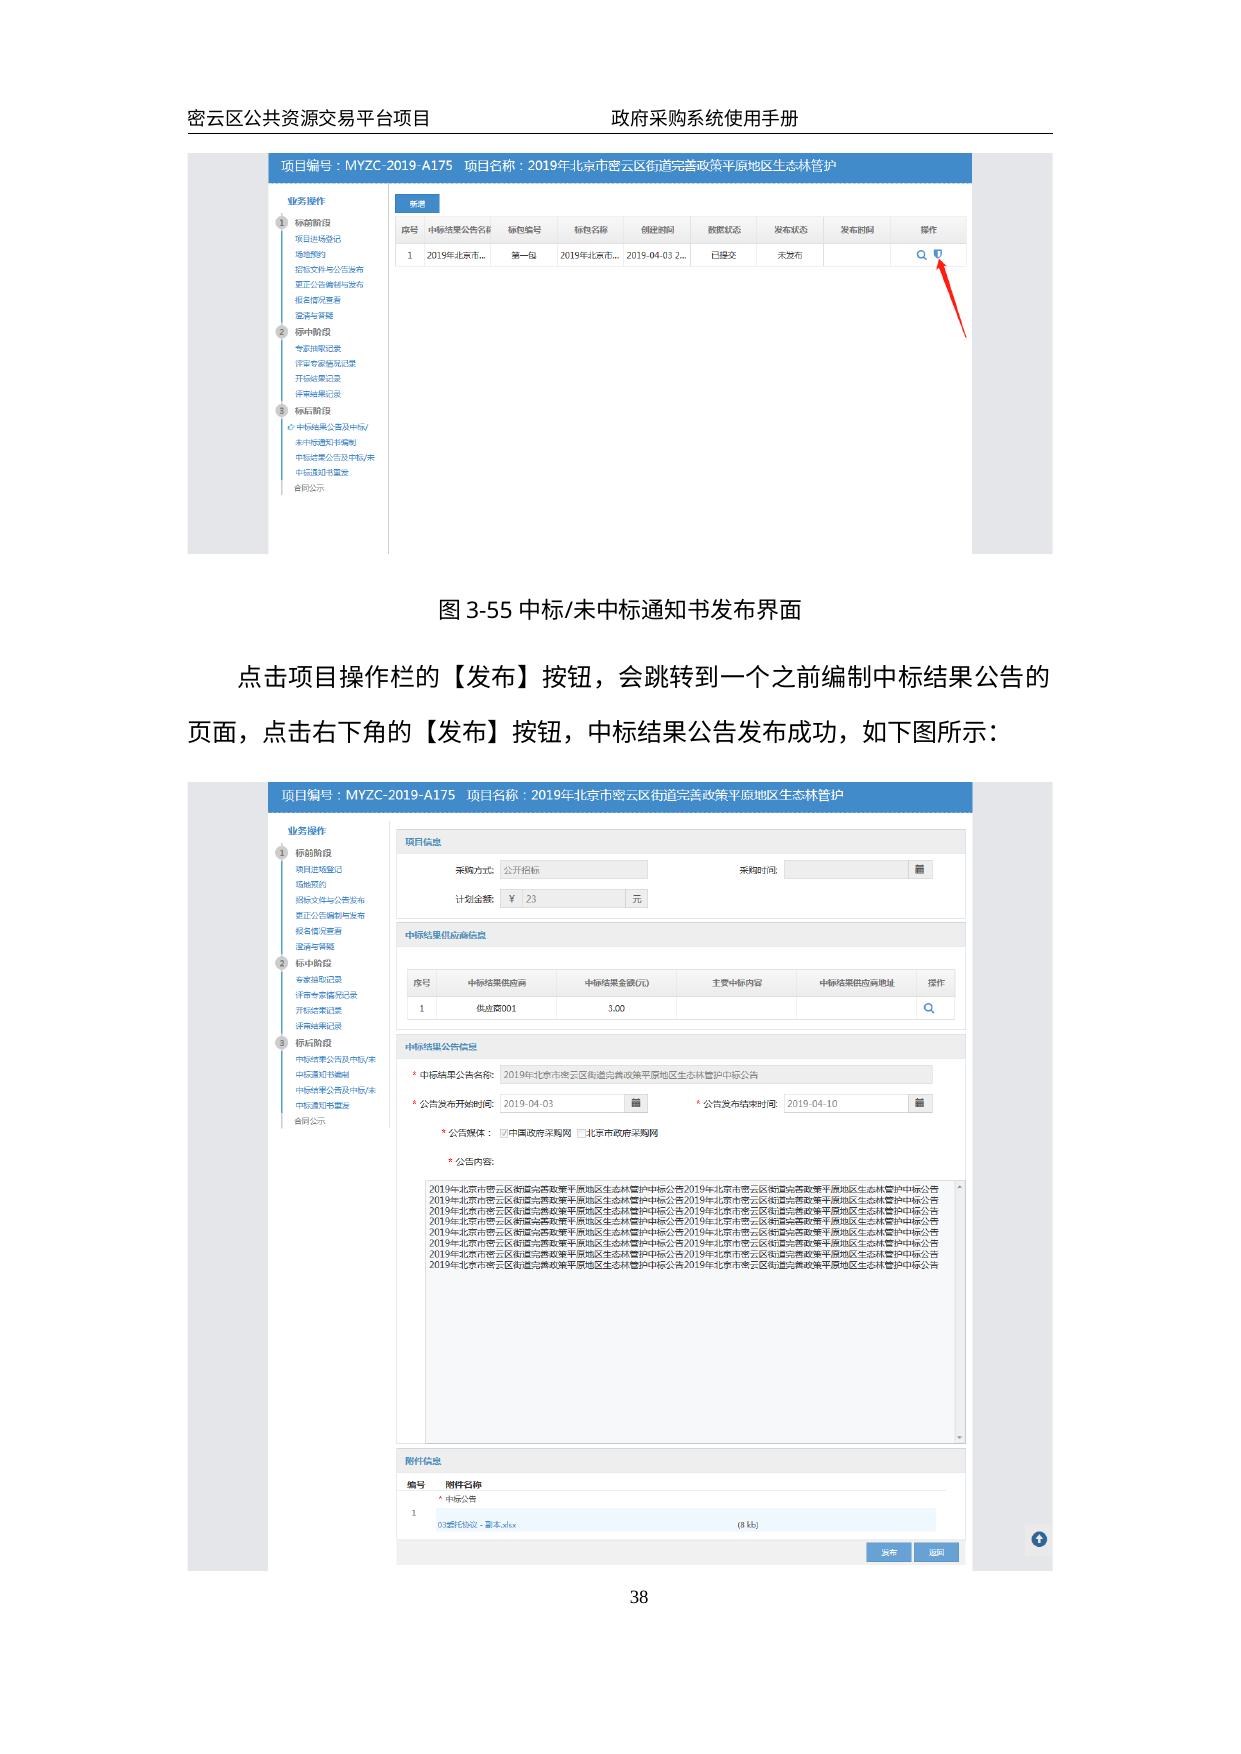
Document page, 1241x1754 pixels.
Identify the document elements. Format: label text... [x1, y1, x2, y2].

picture [187, 782, 1053, 1571]
text 图3-55 中标/未中标通知书发布界面 [187, 591, 1053, 625]
picture [187, 153, 1053, 554]
text 点击项目操作栏的【发布】按钮，会跳转到一个之前编制中标结果公告的页面，点击右下角的【发布】按钮，中标结果公告发布成功，如下图所示： [187, 658, 1053, 748]
